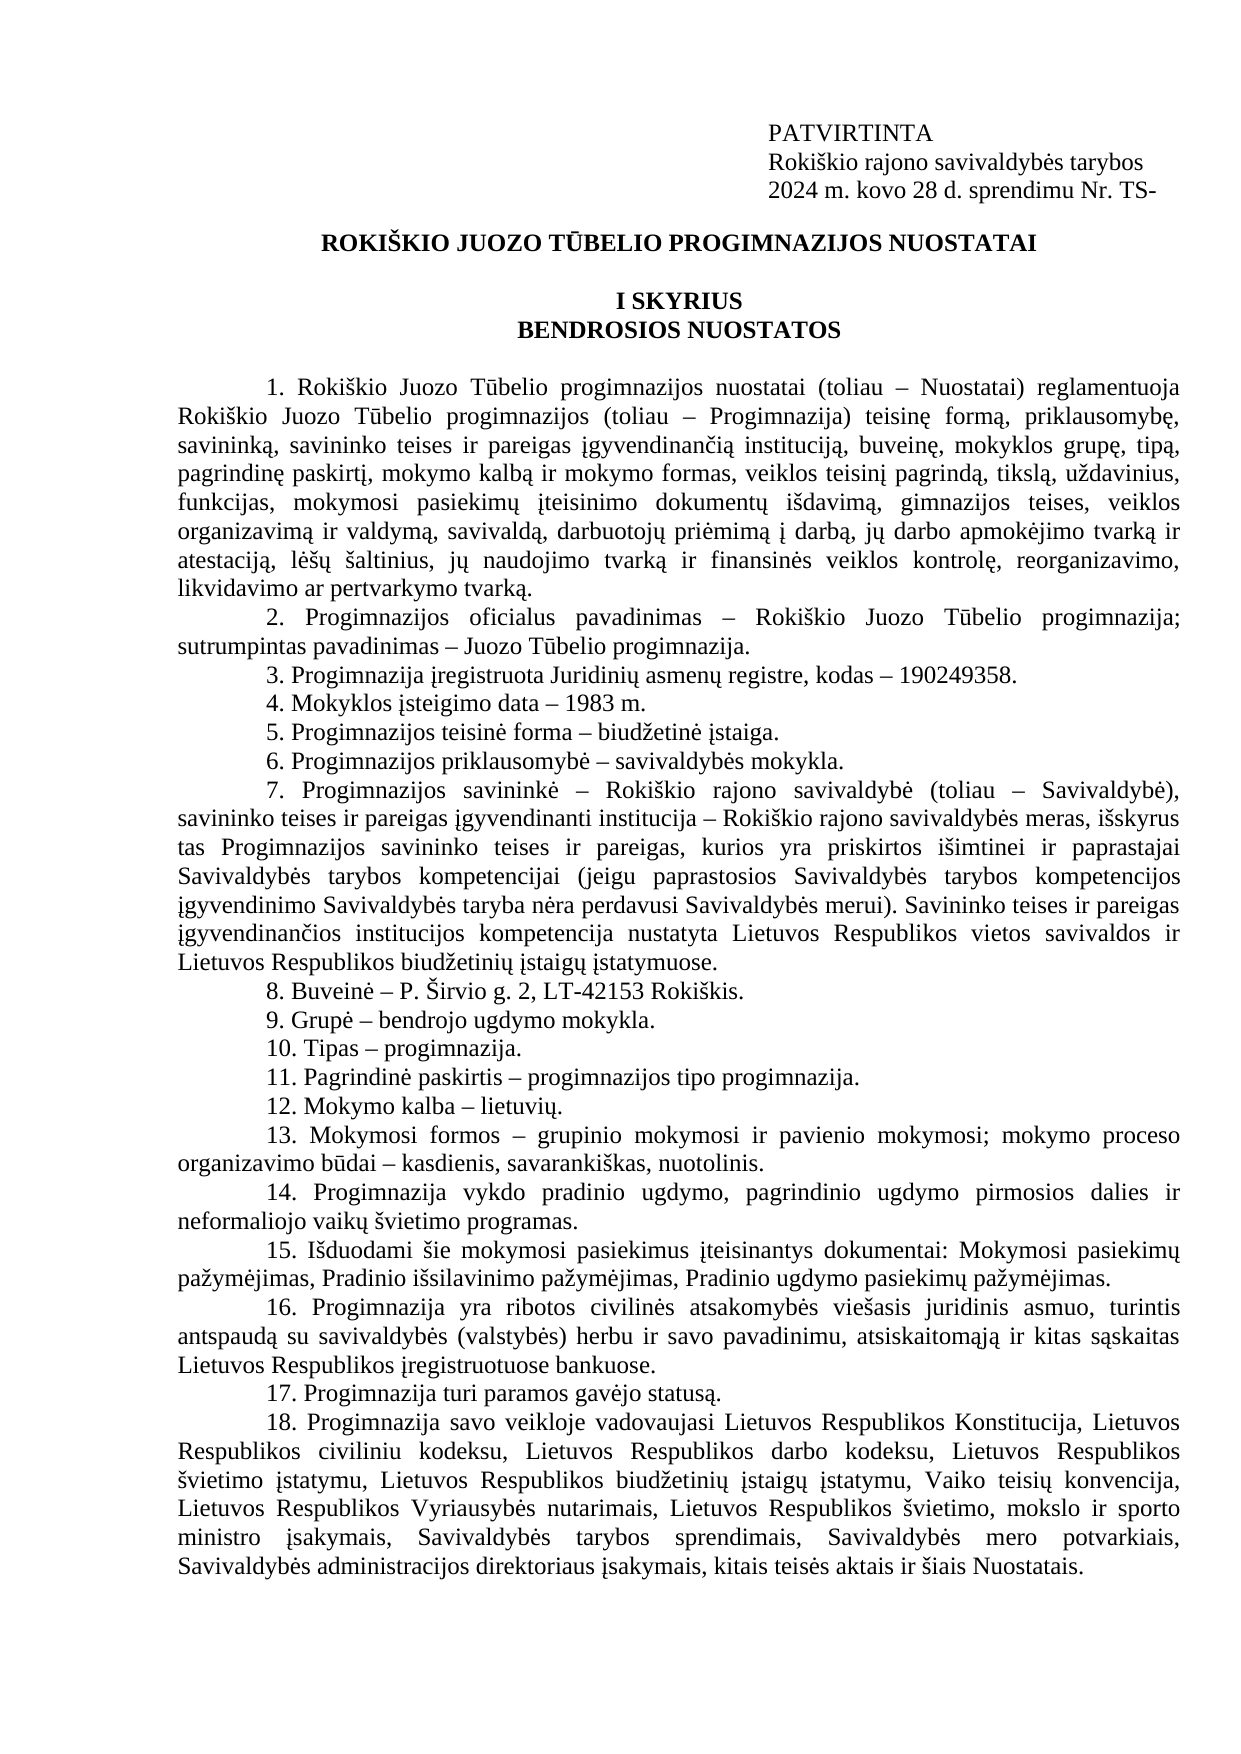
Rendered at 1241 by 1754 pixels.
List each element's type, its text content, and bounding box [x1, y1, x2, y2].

text 15. Išduodami šie mokymosi pasiekimus įteisinantys dokumentai: Mokymosi pasiekimų pažymėjimas, Pradinio išsilavinimo pažymėjimas, Pradinio ugdymo pasiekimų pažymėjimas. [177, 1235, 1181, 1292]
text 6. Progimnazijos priklausomybė – savivaldybės mokykla. [177, 746, 1181, 775]
text 5. Progimnazijos teisinė forma – biudžetinė įstaiga. [177, 717, 1181, 746]
text 11. Pagrindinė paskirtis – progimnazijos tipo progimnazija. [177, 1062, 1181, 1091]
text 2. Progimnazijos oficialus pavadinimas – Rokiškio Juozo Tūbelio progimnazija; sutrumpintas pavadinimas – Juozo Tūbelio progimnazija. [177, 602, 1181, 660]
text 14. Progimnazija vykdo pradinio ugdymo, pagrindinio ugdymo pirmosios dalies ir neformaliojo vaikų švietimo programas. [177, 1177, 1181, 1235]
text 9. Grupė – bendrojo ugdymo mokykla. [177, 1005, 1181, 1033]
text PATVIRTINTA [633, 118, 1181, 147]
text 4. Mokyklos įsteigimo data – 1983 m. [177, 688, 1181, 717]
text 10. Tipas – progimnazija. [177, 1033, 1181, 1062]
text 1. Rokiškio Juozo Tūbelio progimnazijos nuostatai (toliau – Nuostatai) reglamentuoja Rokiškio Juozo Tūbelio progimnazijos (toliau – Progimnazija) teisinę formą, priklausomybę, savininką, savininko teises ir pareigas įgyvendinančią instituciją, buveinę, mokyklos grupę, tipą, pagrindinę paskirtį, mokymo kalbą ir mokymo formas, veiklos teisinį pagrindą, tikslą, uždavinius, funkcijas, mokymosi pasiekimų įteisinimo dokumentų išdavimą, gimnazijos teises, veiklos organizavimą ir valdymą, savivaldą, darbuotojų priėmimą į darbą, jų darbo apmokėjimo tvarką ir atestaciją, lėšų šaltinius, jų naudojimo tvarką ir finansinės veiklos kontrolę, reorganizavimo, likvidavimo ar pertvarkymo tvarką. [177, 372, 1181, 602]
text 2024 m. kovo 28 d. sprendimu Nr. TS- [582, 176, 1181, 204]
text 12. Mokymo kalba – lietuvių. [177, 1091, 1181, 1120]
text ROKIŠKIO JUOZO TŪBELIO PROGIMNAZIJOS NUOSTATAI [177, 228, 1181, 257]
text Rokiškio rajono savivaldybės tarybos [633, 147, 1181, 176]
text BENDROSIOS NUOSTATOS [177, 315, 1181, 343]
text 18. Progimnazija savo veikloje vadovaujasi Lietuvos Respublikos Konstitucija, Lietuvos Respublikos civiliniu kodeksu, Lietuvos Respublikos darbo kodeksu, Lietuvos Respublikos švietimo įstatymu, Lietuvos Respublikos biudžetinių įstaigų įstatymu, Vaiko teisių konvencija, Lietuvos Respublikos Vyriausybės nutarimais, Lietuvos Respublikos švietimo, mokslo ir sporto ministro įsakymais, Savivaldybės tarybos sprendimais, Savivaldybės mero potvarkiais, Savivaldybės administracijos direktoriaus įsakymais, kitais teisės aktais ir šiais Nuostatais. [177, 1407, 1181, 1580]
text 17. Progimnazija turi paramos gavėjo statusą. [118, 1378, 1181, 1407]
text I SKYRIUS [177, 286, 1181, 315]
text 16. Progimnazija yra ribotos civilinės atsakomybės viešasis juridinis asmuo, turintis antspaudą su savivaldybės (valstybės) herbu ir savo pavadinimu, atsiskaitomąją ir kitas sąskaitas Lietuvos Respublikos įregistruotuose bankuose. [177, 1292, 1181, 1378]
text 3. Progimnazija įregistruota Juridinių asmenų registre, kodas – 190249358. [177, 660, 1181, 688]
text 8. Buveinė – P. Širvio g. 2, LT-42153 Rokiškis. [177, 976, 1181, 1005]
text 7. Progimnazijos savininkė – Rokiškio rajono savivaldybė (toliau – Savivaldybė), savininko teises ir pareigas įgyvendinanti institucija – Rokiškio rajono savivaldybės meras, išskyrus tas Progimnazijos savininko teises ir pareigas, kurios yra priskirtos išimtinei ir paprastajai Savivaldybės tarybos kompetencijai (jeigu paprastosios Savivaldybės tarybos kompetencijos įgyvendinimo Savivaldybės taryba nėra perdavusi Savivaldybės merui). Savininko teises ir pareigas įgyvendinančios institucijos kompetencija nustatyta Lietuvos Respublikos vietos savivaldos ir Lietuvos Respublikos biudžetinių įstaigų įstatymuose. [177, 775, 1181, 976]
text 13. Mokymosi formos – grupinio mokymosi ir pavienio mokymosi; mokymo proceso organizavimo būdai – kasdienis, savarankiškas, nuotolinis. [177, 1120, 1181, 1177]
